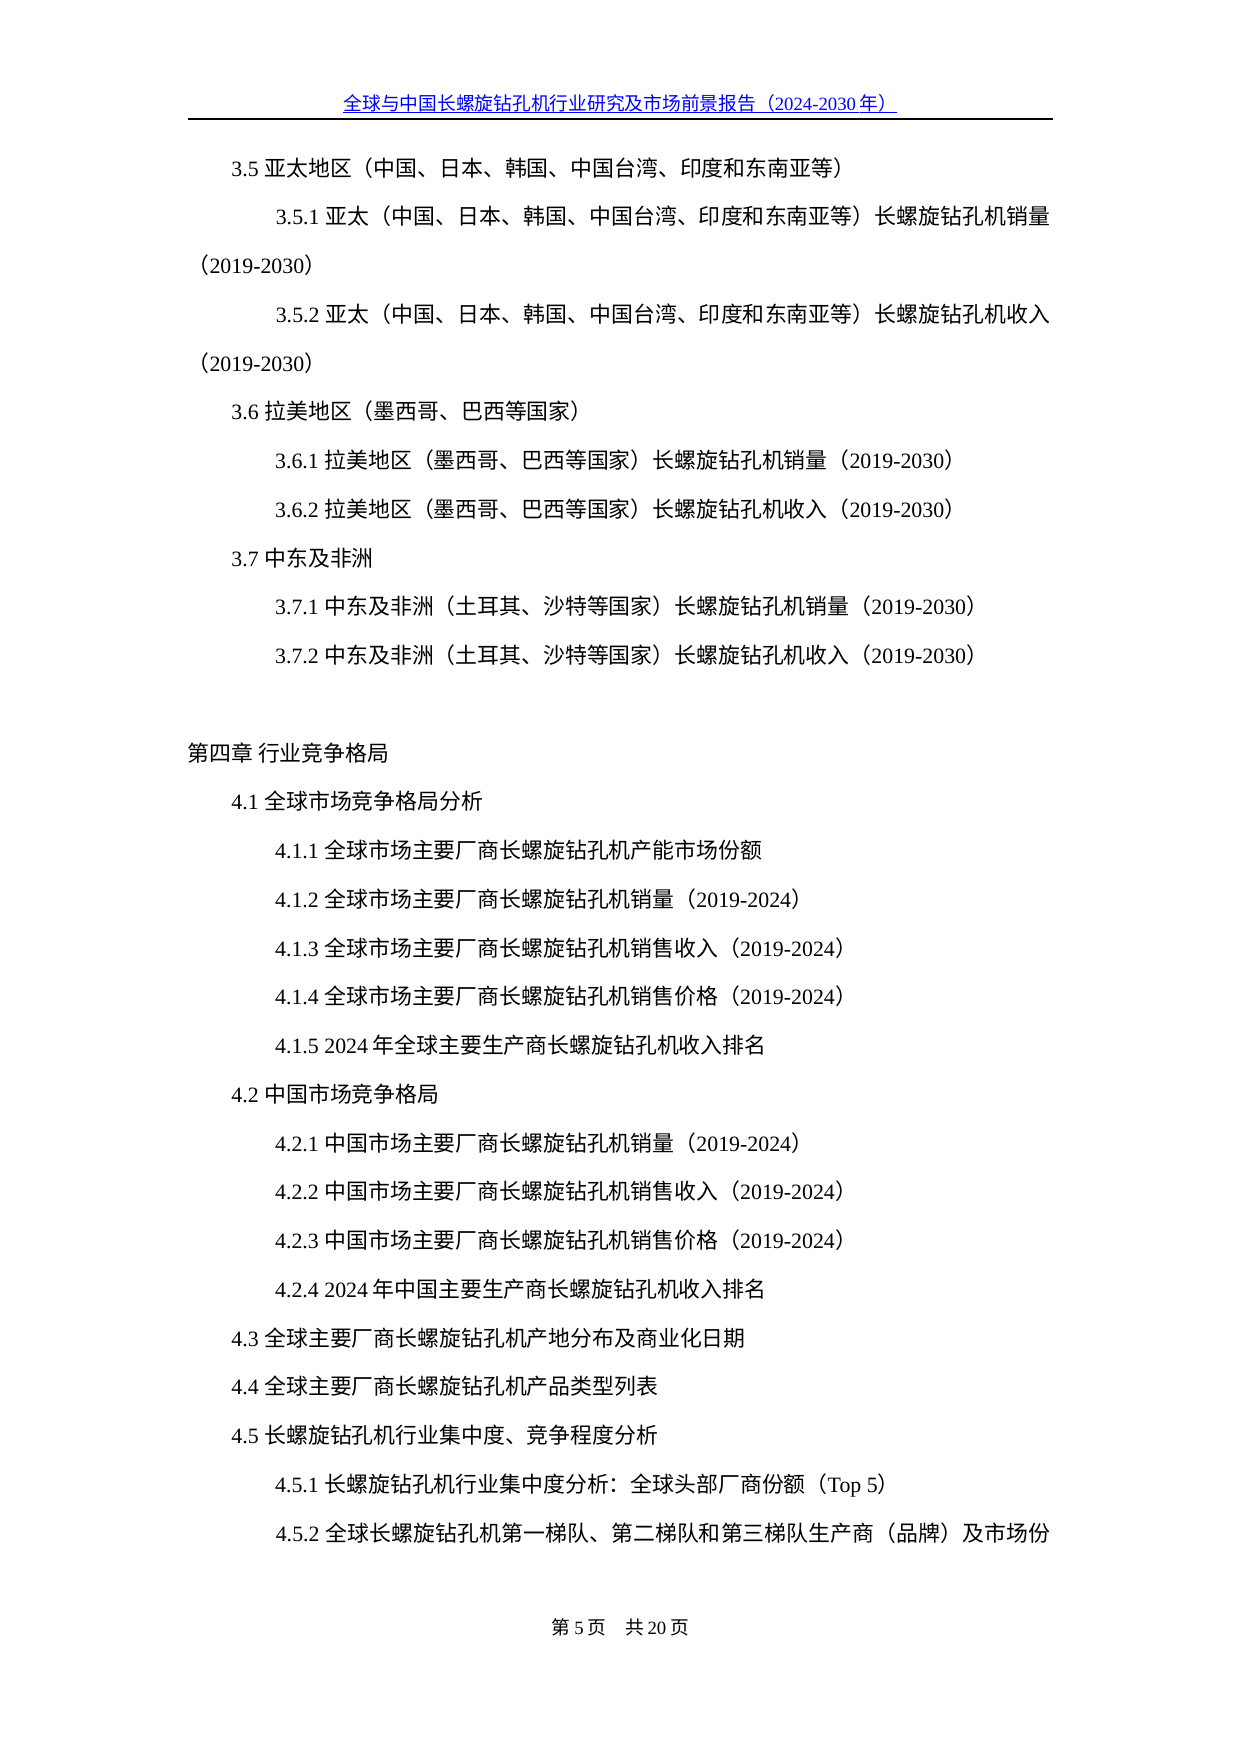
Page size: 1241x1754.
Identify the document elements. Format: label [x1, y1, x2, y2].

text [187, 150, 1053, 1548]
